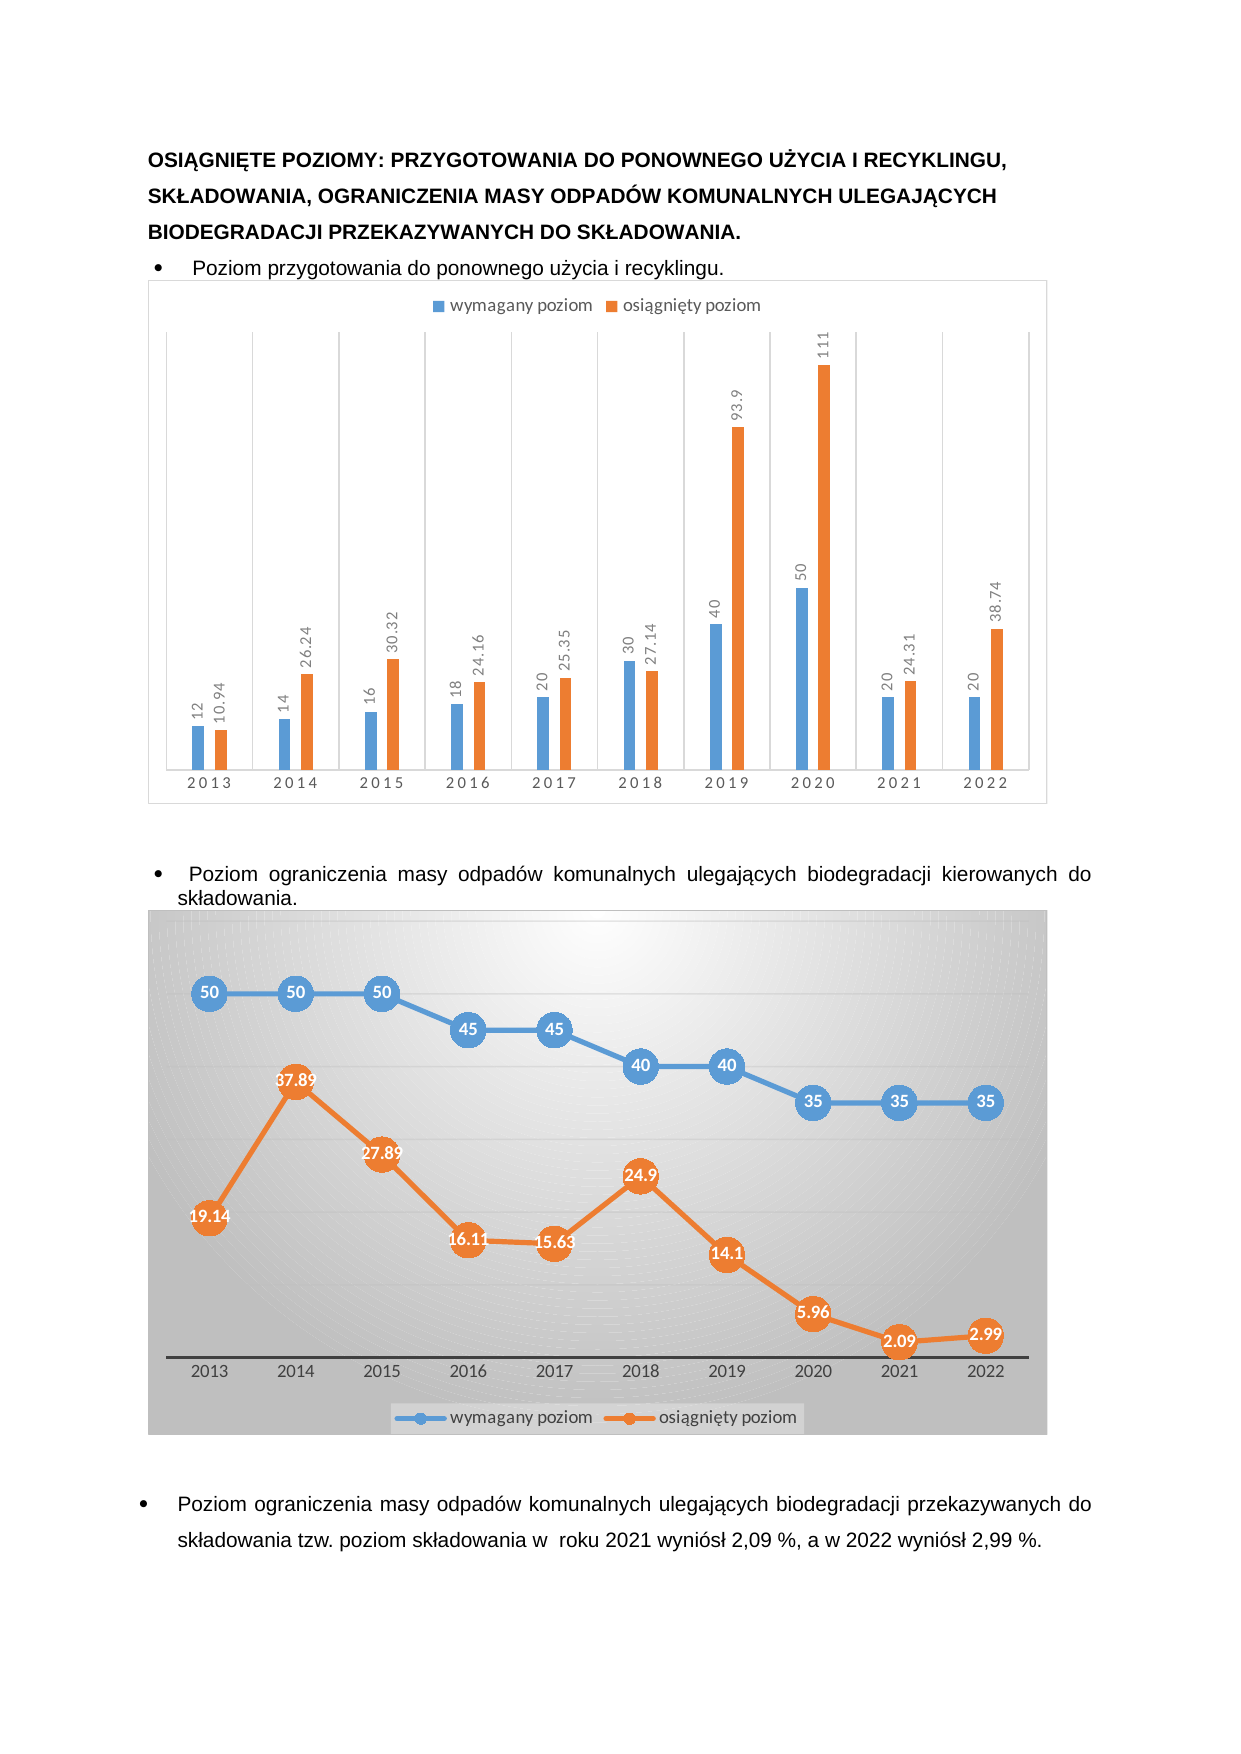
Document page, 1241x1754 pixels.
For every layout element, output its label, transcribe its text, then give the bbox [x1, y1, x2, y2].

list Poziom przygotowania do ponownego użycia i recyklingu. [154, 255, 1093, 279]
list Poziom ograniczenia masy odpadów komunalnych ulegających biodegradacji przekazywanych do składowania tzw. poziom składowania w roku 2021 wyniósł 2,09 %, a w 2022 wyniósł 2,99 %. [140, 1492, 1093, 1552]
text OSIĄGNIĘTE POZIOMY: PRZYGOTOWANIA DO PONOWNEGO UŻYCIA I RECYKLINGU, SKŁADOWANIA, OGRANICZENIA MASY ODPADÓW KOMUNALNYCH ULEGAJĄCYCH BIODEGRADACJI PRZEKAZYWANYCH DO SKŁADOWANIA. [148, 148, 1093, 243]
list Poziom ograniczenia masy odpadów komunalnych ulegających biodegradacji kierowanych do składowania. [154, 862, 1093, 910]
